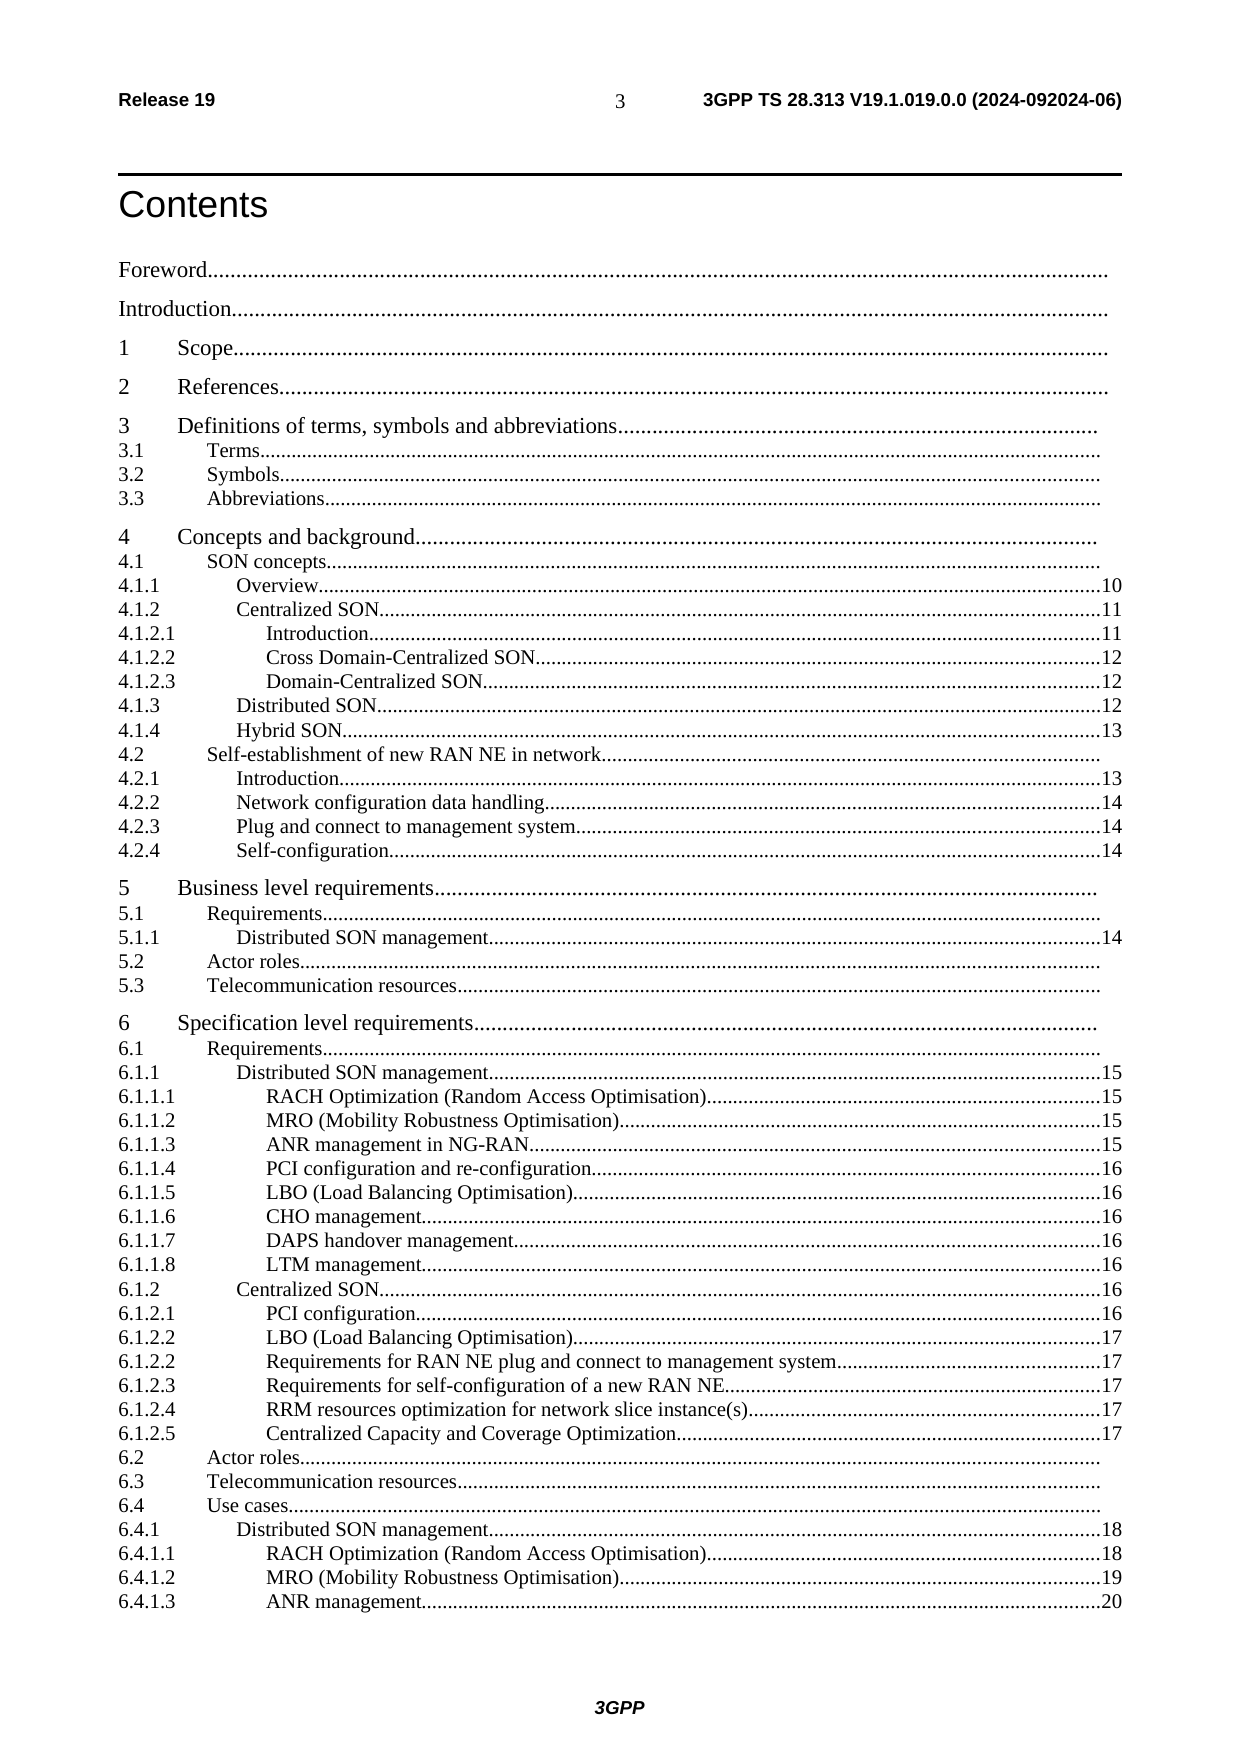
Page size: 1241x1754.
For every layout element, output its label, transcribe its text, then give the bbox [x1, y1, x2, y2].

text 6.4.1.2 MRO (Mobility Robustness Optimisation) 19 [118, 1565, 1122, 1589]
text 6.4.1.1 RACH Optimization (Random Access Optimisation) 18 [118, 1541, 1122, 1565]
text 6.1.1.5 LBO (Load Balancing Optimisation) 16 [118, 1180, 1122, 1204]
text Foreword 7 [118, 256, 1078, 283]
text 6.1.2.3 Requirements for self-configuration of a new RAN NE 17 [118, 1373, 1122, 1397]
text 4.2.4 Self-configuration 14 [118, 838, 1122, 862]
text 3.1 Terms 10 [118, 438, 1078, 462]
text Contents [118, 176, 1122, 225]
text 4.1.2.2 Cross Domain-Centralized SON 12 [118, 645, 1122, 669]
text 6.1.1.2 MRO (Mobility Robustness Optimisation) 15 [118, 1108, 1122, 1132]
text 6.1.1.6 CHO management 16 [118, 1204, 1122, 1228]
text 4.1.2.1 Introduction 11 [118, 621, 1122, 645]
text 5.3 Telecommunication resources 15 [118, 973, 1078, 997]
text 6.4 Use cases 18 [118, 1493, 1078, 1517]
text 4.1.2.3 Domain-Centralized SON 12 [118, 669, 1122, 693]
text 6.1.1.7 DAPS handover management 16 [118, 1228, 1122, 1252]
text 4.2.2 Network configuration data handling 14 [118, 790, 1122, 814]
text 6.1.1.4 PCI configuration and re-configuration 16 [118, 1156, 1122, 1180]
text 6 Specification level requirements 15 [118, 1009, 1078, 1036]
text 6.1.2.1 PCI configuration 16 [118, 1301, 1122, 1324]
text Introduction 8 [118, 295, 1078, 321]
text 4.1.3 Distributed SON 12 [118, 693, 1122, 717]
text 6.3 Telecommunication resources 17 [118, 1469, 1078, 1493]
text 6.4.1.3 ANR management 20 [118, 1589, 1122, 1613]
text 3 Definitions of terms, symbols and abbreviations 10 [118, 412, 1078, 438]
text 4.1.1 Overview 10 [118, 573, 1122, 597]
text 6.4.1 Distributed SON management 18 [118, 1517, 1122, 1541]
text 3.2 Symbols 10 [118, 462, 1078, 486]
text 5.2 Actor roles 14 [118, 949, 1078, 973]
text 4 Concepts and background 10 [118, 523, 1078, 549]
text 6.1.2.2 LBO (Load Balancing Optimisation) 17 [118, 1324, 1122, 1349]
text 6.1.2.2 Requirements for RAN NE plug and connect to management system 17 [118, 1349, 1122, 1373]
text 3.3 Abbreviations 10 [118, 486, 1078, 510]
text 5.1.1 Distributed SON management 14 [118, 925, 1122, 949]
text 6.1.1.8 LTM management 16 [118, 1252, 1122, 1276]
text 6.1.1.1 RACH Optimization (Random Access Optimisation) 15 [118, 1084, 1122, 1108]
text 4.1.2 Centralized SON 11 [118, 597, 1122, 621]
text 6.2 Actor roles 17 [118, 1445, 1078, 1469]
text 5.1 Requirements 14 [118, 901, 1078, 925]
text 6.1.2.4 RRM resources optimization for network slice instance(s) 17 [118, 1397, 1122, 1421]
text 6.1 Requirements 15 [118, 1036, 1078, 1060]
text 5 Business level requirements 14 [118, 874, 1078, 901]
text 4.2.1 Introduction 13 [118, 766, 1122, 790]
text 6.1.1 Distributed SON management 15 [118, 1060, 1122, 1084]
text 6.1.2 Centralized SON 16 [118, 1276, 1122, 1301]
text 4.1 SON concepts 10 [118, 549, 1078, 573]
text 2 References 9 [118, 373, 1078, 399]
text 4.2 Self-establishment of new RAN NE in network 13 [118, 742, 1078, 766]
text 4.1.4 Hybrid SON 13 [118, 717, 1122, 742]
text 4.2.3 Plug and connect to management system 14 [118, 814, 1122, 838]
text 6.1.1.3 ANR management in NG-RAN 15 [118, 1132, 1122, 1156]
text 6.1.2.5 Centralized Capacity and Coverage Optimization 17 [118, 1421, 1122, 1445]
text 1 Scope 9 [118, 334, 1078, 360]
